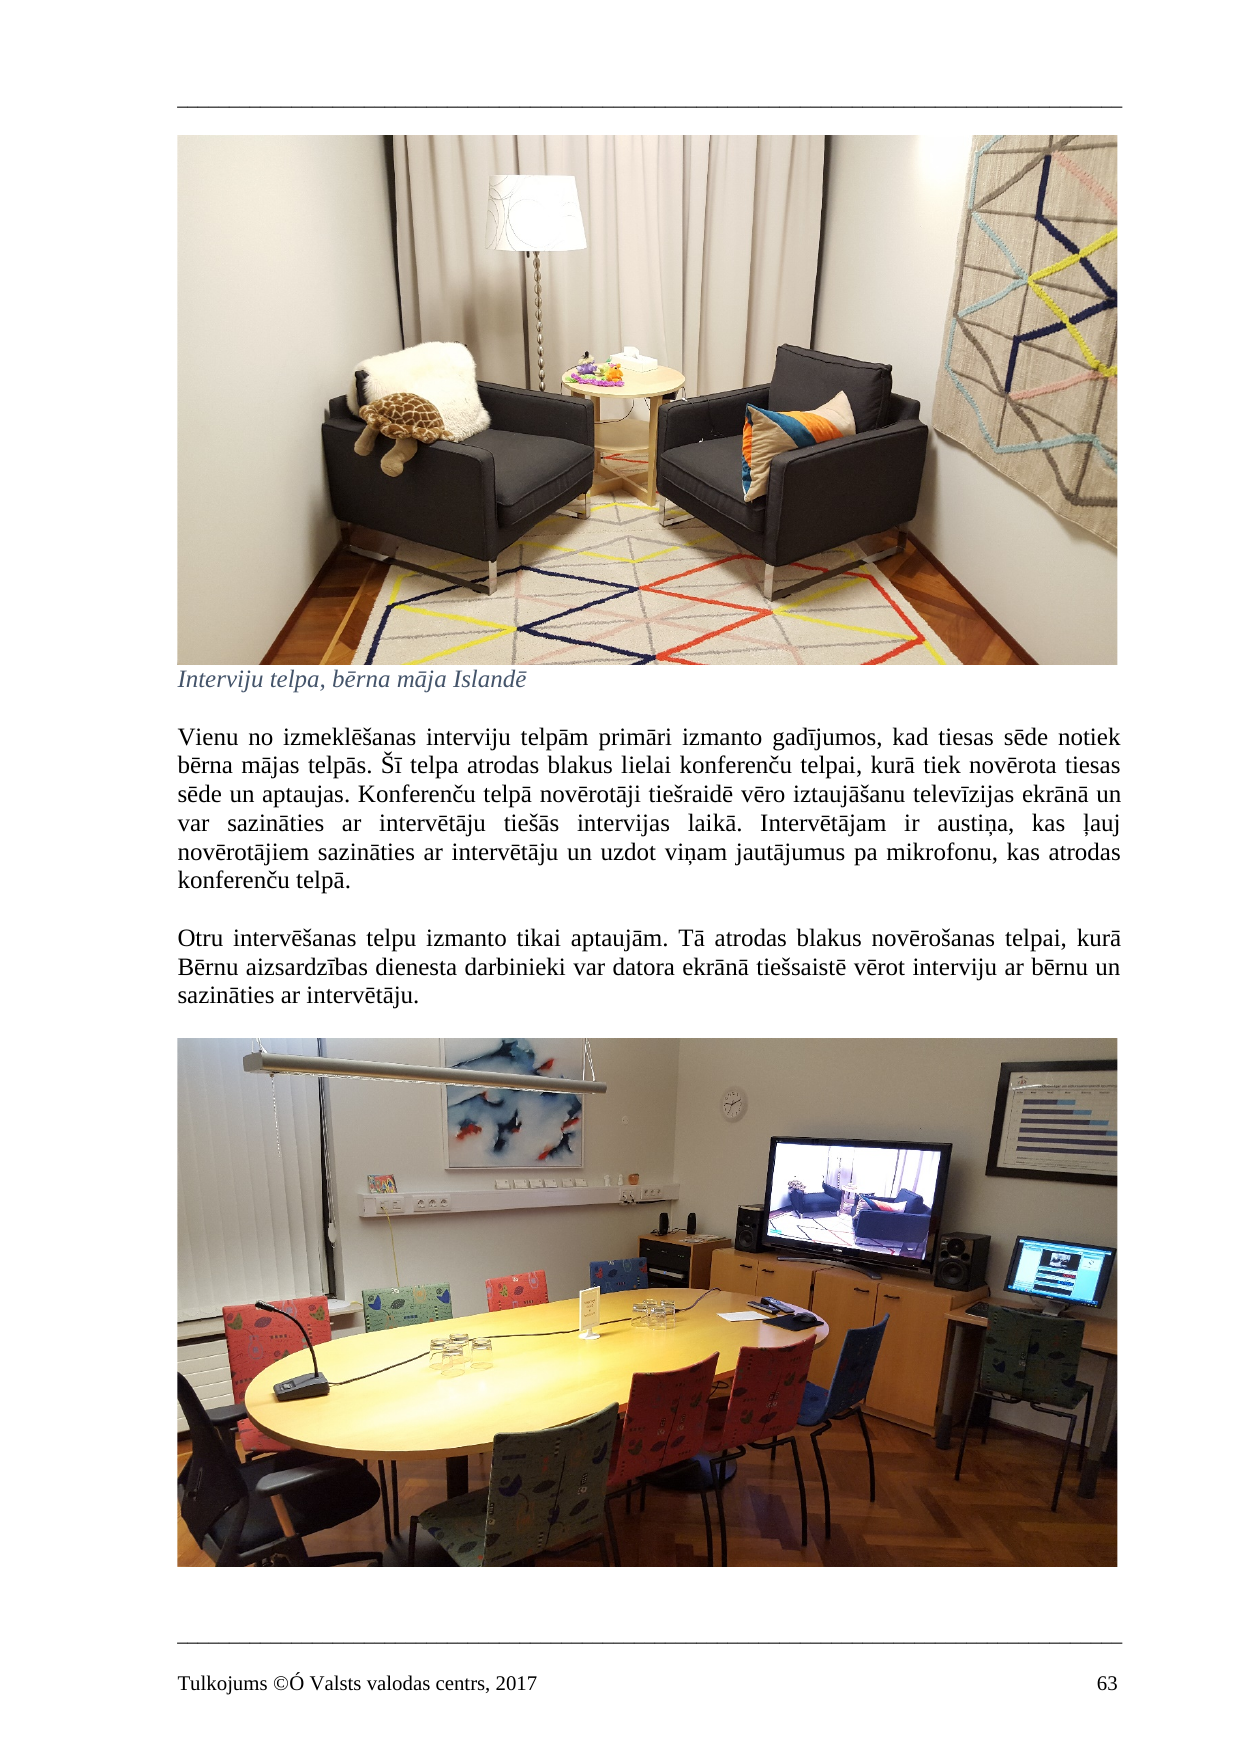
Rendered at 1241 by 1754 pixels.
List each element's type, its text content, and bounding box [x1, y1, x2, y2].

text Interviju telpa, bērna māja Islandē [177, 664, 1122, 693]
text Otru intervēšanas telpu izmanto tikai aptaujām. Tā atrodas blakus novērošanas telpai, kurā Bērnu aizsardzības dienesta darbinieki var datora ekrānā tiešsaistē vērot interviju ar bērnu un sazināties ar intervētāju. [177, 923, 1122, 1009]
picture [177, 135, 1118, 665]
picture [177, 1038, 1118, 1567]
text Vienu no izmeklēšanas interviju telpām primāri izmanto gadījumos, kad tiesas sēde notiek bērna mājas telpās. Šī telpa atrodas blakus lielai konferenču telpai, kurā tiek novērota tiesas sēde un aptaujas. Konferenču telpā novērotāji tiešraidē vēro iztaujāšanu televīzijas ekrānā un var sazināties ar intervētāju tiešās intervijas laikā. Intervētājam ir austiņa, kas ļauj novērotājiem sazināties ar intervētāju un uzdot viņam jautājumus pa mikrofonu, kas atrodas konferenču telpā. [177, 722, 1122, 894]
